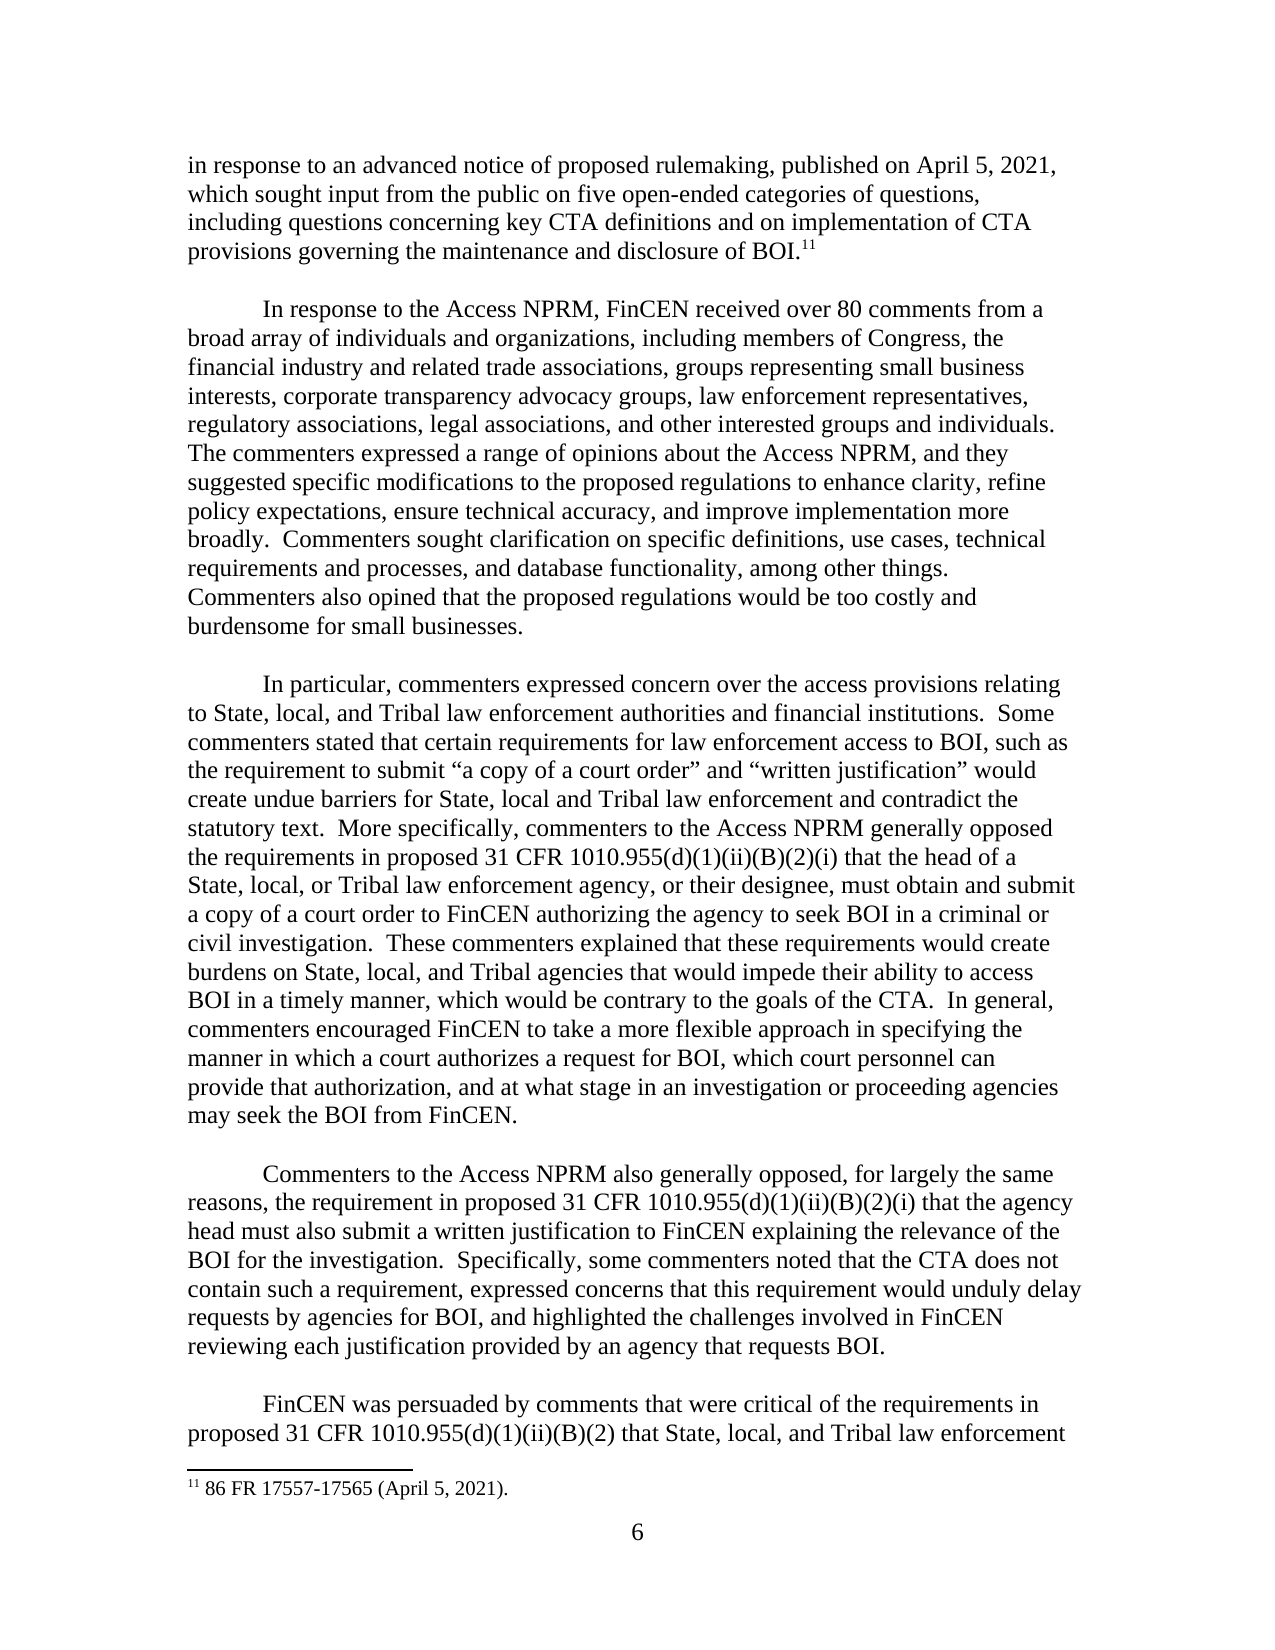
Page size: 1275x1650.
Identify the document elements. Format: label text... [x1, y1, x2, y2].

text In response to the Access NPRM, FinCEN received over 80 comments from a broad array of individuals and organizations, including members of Congress, the financial industry and related trade associations, groups representing small business interests, corporate transparency advocacy groups, law enforcement representatives, regulatory associations, legal associations, and other interested groups and individuals. The commenters expressed a range of opinions about the Access NPRM, and they suggested specific modifications to the proposed regulations to enhance clarity, refine policy expectations, ensure technical accuracy, and improve implementation more broadly. Commenters sought clarification on specific definitions, use cases, technical requirements and processes, and database functionality, among other things. Commenters also opined that the proposed regulations would be too costly and burdensome for small businesses. [187, 294, 1076, 639]
text In particular, commenters expressed concern over the access provisions relating to State, local, and Tribal law enforcement authorities and financial institutions. Some commenters stated that certain requirements for law enforcement access to BOI, such as the requirement to submit “a copy of a court order” and “written justification” would create undue barriers for State, local and Tribal law enforcement and contradict the statutory text. More specifically, commenters to the Access NPRM generally opposed the requirements in proposed 31 CFR 1010.955(d)(1)(ii)(B)(2)(i) that the head of a State, local, or Tribal law enforcement agency, or their designee, must obtain and submit a copy of a court order to FinCEN authorizing the agency to seek BOI in a criminal or civil investigation. These commenters explained that these requirements would create burdens on State, local, and Tribal agencies that would impede their ability to access BOI in a timely manner, which would be contrary to the goals of the CTA. In general, commenters encouraged FinCEN to take a more flexible approach in specifying the manner in which a court authorizes a request for BOI, which court personnel can provide that authorization, and at what stage in an investigation or proceeding agencies may seek the BOI from FinCEN. [187, 669, 1076, 1129]
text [187, 1389, 1087, 1447]
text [187, 150, 1076, 265]
text Commenters to the Access NPRM also generally opposed, for largely the same reasons, the requirement in proposed 31 CFR 1010.955(d)(1)(ii)(B)(2)(i) that the agency head must also submit a written justification to FinCEN explaining the relevance of the BOI for the investigation. Specifically, some commenters noted that the CTA does not contain such a requirement, expressed concerns that this requirement would unduly delay requests by agencies for BOI, and highlighted the challenges involved in FinCEN reviewing each justification provided by an agency that requests BOI. [187, 1159, 1087, 1360]
